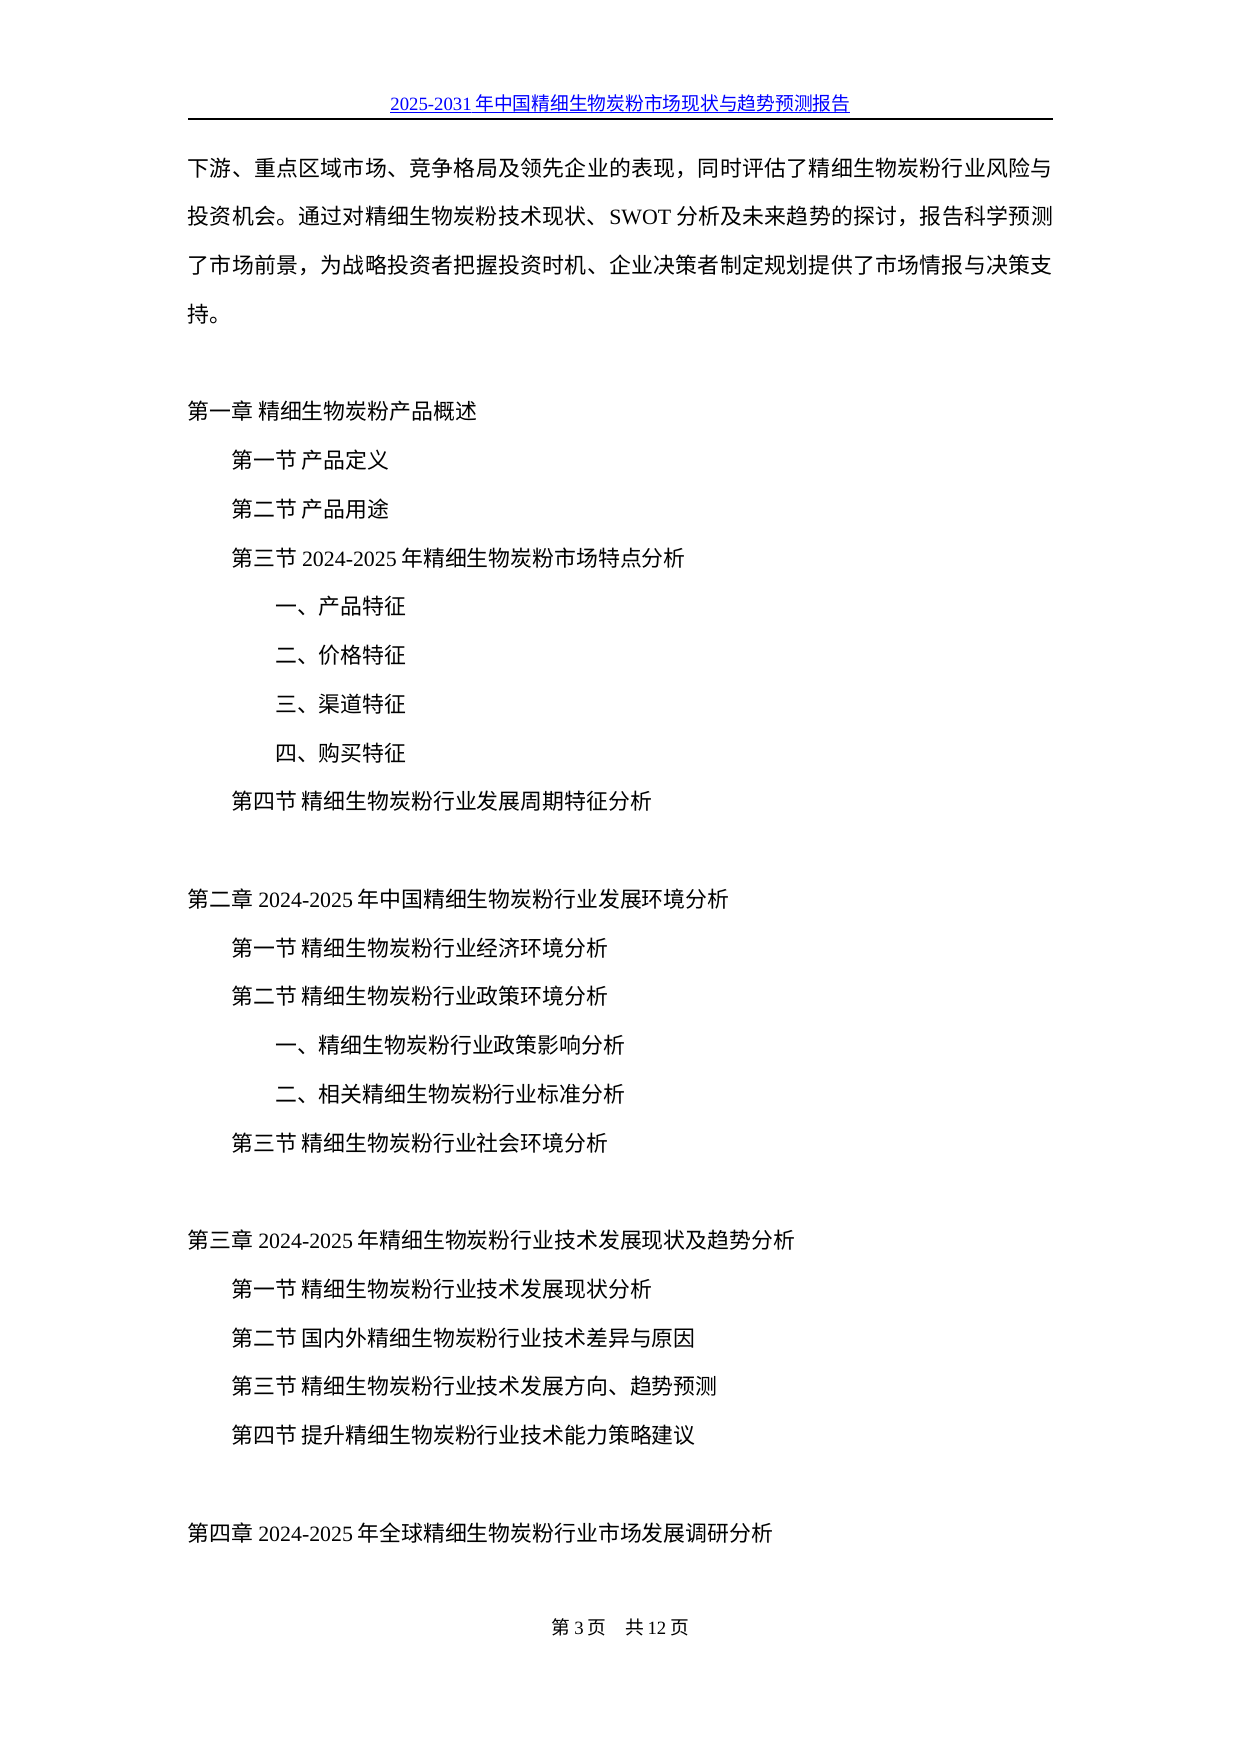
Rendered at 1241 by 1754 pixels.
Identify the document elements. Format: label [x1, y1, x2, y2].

text [187, 150, 1053, 1548]
